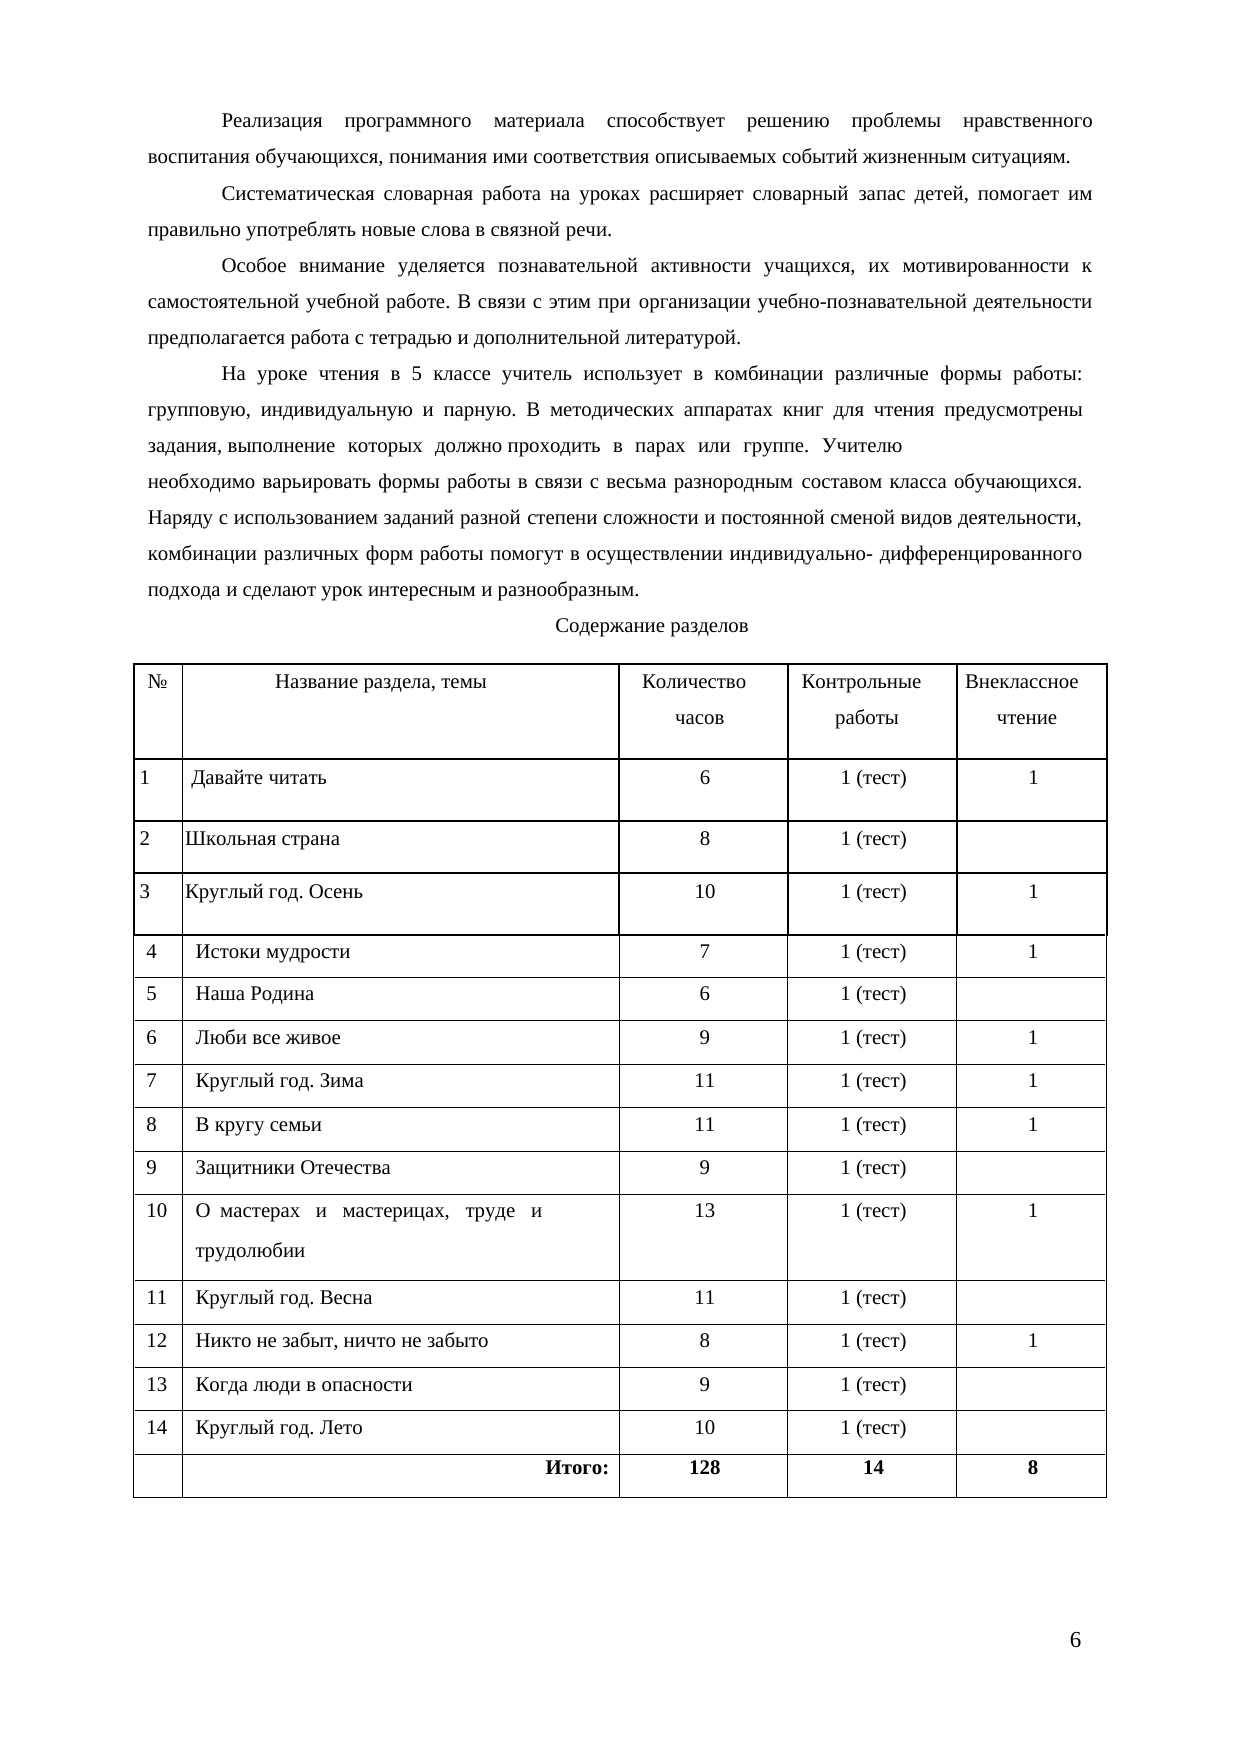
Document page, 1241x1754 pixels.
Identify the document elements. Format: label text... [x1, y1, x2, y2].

table_cell 1 [957, 1064, 1106, 1107]
table_cell 1 [135, 760, 182, 820]
table_cell Когда люди в опасности [183, 1368, 619, 1410]
table_cell [957, 1151, 1106, 1194]
table_cell 1 (тест) [788, 1108, 956, 1151]
table_cell [957, 1280, 1106, 1323]
table_cell 10 [620, 874, 787, 933]
table_cell 11 [620, 1065, 787, 1107]
text Систематическая словарная работа на уроках расширяет словарный запас детей, помогает им правильно употреблять новые слова в связной речи. [148, 180, 1093, 241]
table_cell 1 (тест) [789, 822, 956, 872]
table_cell 8 [620, 822, 787, 872]
table_cell Давайте читать [183, 760, 618, 820]
table_cell Наша Родина [183, 978, 619, 1020]
table_cell [957, 1410, 1106, 1453]
table_cell 14 [788, 1455, 956, 1497]
table_cell 9 [620, 1021, 787, 1064]
table_cell 2 [135, 822, 182, 872]
table_cell [957, 1367, 1106, 1410]
table_cell 9 [620, 1368, 787, 1410]
table_cell 1 (тест) [788, 1281, 956, 1323]
text Особое внимание уделяется познавательной активности учащихся, их мотивированности к самостоятельной учебной работе. В связи с этим при организации учебно-познавательной деятельности предполагается работа с тетрадью и дополнительной литературой. [148, 252, 1093, 349]
table_cell 8 [134, 1107, 182, 1151]
table_cell 1 (тест) [788, 1065, 956, 1107]
table_cell О мастерах и мастерицах, труде и трудолюбии [183, 1195, 619, 1280]
table_cell Круглый год. Зима [183, 1065, 619, 1107]
table_cell 9 [134, 1151, 182, 1194]
text На уроке чтения в 5 классе учитель использует в комбинации различные формы работы: групповую, индивидуальную и парную. В методических аппаратах книг для чтения предусмотрены задания, выполнение которых должно проходить в парах или группе. Учителю [148, 361, 1083, 457]
table_cell 1 (тест) [788, 1411, 956, 1453]
table_cell 1 (тест) [789, 874, 956, 933]
table_cell Школьная страна [183, 822, 618, 872]
table_cell 11 [620, 1281, 787, 1323]
table_cell 10 [620, 1411, 787, 1453]
text необходимо варьировать формы работы в связи с весьма разнородным составом класса обучающихся. Наряду с использованием заданий разной степени сложности и постоянной сменой видов деятельности, комбинации различных форм работы помогут в осуществлении индивидуально- дифференцированного подхода и сделают урок интересным и разнообразным. [148, 469, 1083, 601]
table_cell 1 [957, 1020, 1106, 1064]
table_cell 1 [958, 760, 1106, 820]
table_cell 7 [620, 936, 787, 977]
table_cell В кругу семьи [183, 1108, 619, 1151]
table_cell Итого: [183, 1455, 619, 1497]
table_cell [134, 1454, 182, 1497]
table_cell 1 (тест) [788, 1368, 956, 1410]
table_cell 1 [957, 1107, 1106, 1151]
table_cell [958, 822, 1106, 872]
table_cell 1 (тест) [788, 936, 956, 977]
table_header Контрольные работы [789, 665, 956, 758]
table_cell 10 [134, 1194, 182, 1280]
table_cell Люби все живое [183, 1021, 619, 1064]
table_cell 6 [620, 978, 787, 1020]
table_cell Защитники Отечества [183, 1152, 619, 1194]
table_cell 1 [957, 934, 1106, 977]
text Реализация программного материала способствует решению проблемы нравственного воспитания обучающихся, понимания ими соответствия описываемых событий жизненным ситуациям. [148, 108, 1093, 168]
table_cell 1 [957, 1324, 1106, 1367]
table_cell 6 [134, 1020, 182, 1064]
table_cell 1 [958, 874, 1106, 933]
table_cell 128 [620, 1455, 787, 1497]
text Содержание разделов [184, 613, 1119, 637]
table_cell 6 [620, 760, 787, 820]
table_cell Круглый год. Осень [183, 874, 618, 933]
table_cell 8 [957, 1454, 1106, 1497]
table_cell 11 [620, 1108, 787, 1151]
table_cell 4 [134, 936, 182, 977]
table_cell 12 [134, 1324, 182, 1367]
table_cell 3 [135, 874, 182, 933]
table_header № [135, 665, 182, 758]
table_header Количество часов [620, 665, 787, 758]
table_header Внеклассное чтение [958, 665, 1106, 758]
table_cell Истоки мудрости [183, 936, 619, 977]
table_cell Никто не забыт, ничто не забыто [183, 1325, 619, 1367]
table_cell [957, 977, 1106, 1020]
table_cell 1 (тест) [788, 1195, 956, 1280]
table_cell 13 [134, 1367, 182, 1410]
table_cell 1 (тест) [788, 978, 956, 1020]
table_cell 9 [620, 1152, 787, 1194]
table_cell 1 (тест) [788, 1325, 956, 1367]
table_cell 1 [957, 1194, 1106, 1280]
table_cell 7 [134, 1064, 182, 1107]
table_cell 1 (тест) [788, 1021, 956, 1064]
table_header Название раздела, темы [183, 665, 618, 758]
table_cell 14 [134, 1410, 182, 1453]
table_cell 8 [620, 1325, 787, 1367]
table_cell 13 [620, 1195, 787, 1280]
table_cell 1 (тест) [788, 1152, 956, 1194]
table_cell Круглый год. Лето [183, 1411, 619, 1453]
table_cell 1 (тест) [789, 760, 956, 820]
table_cell 5 [134, 977, 182, 1020]
table_cell 11 [134, 1280, 182, 1323]
table_cell Круглый год. Весна [183, 1281, 619, 1323]
